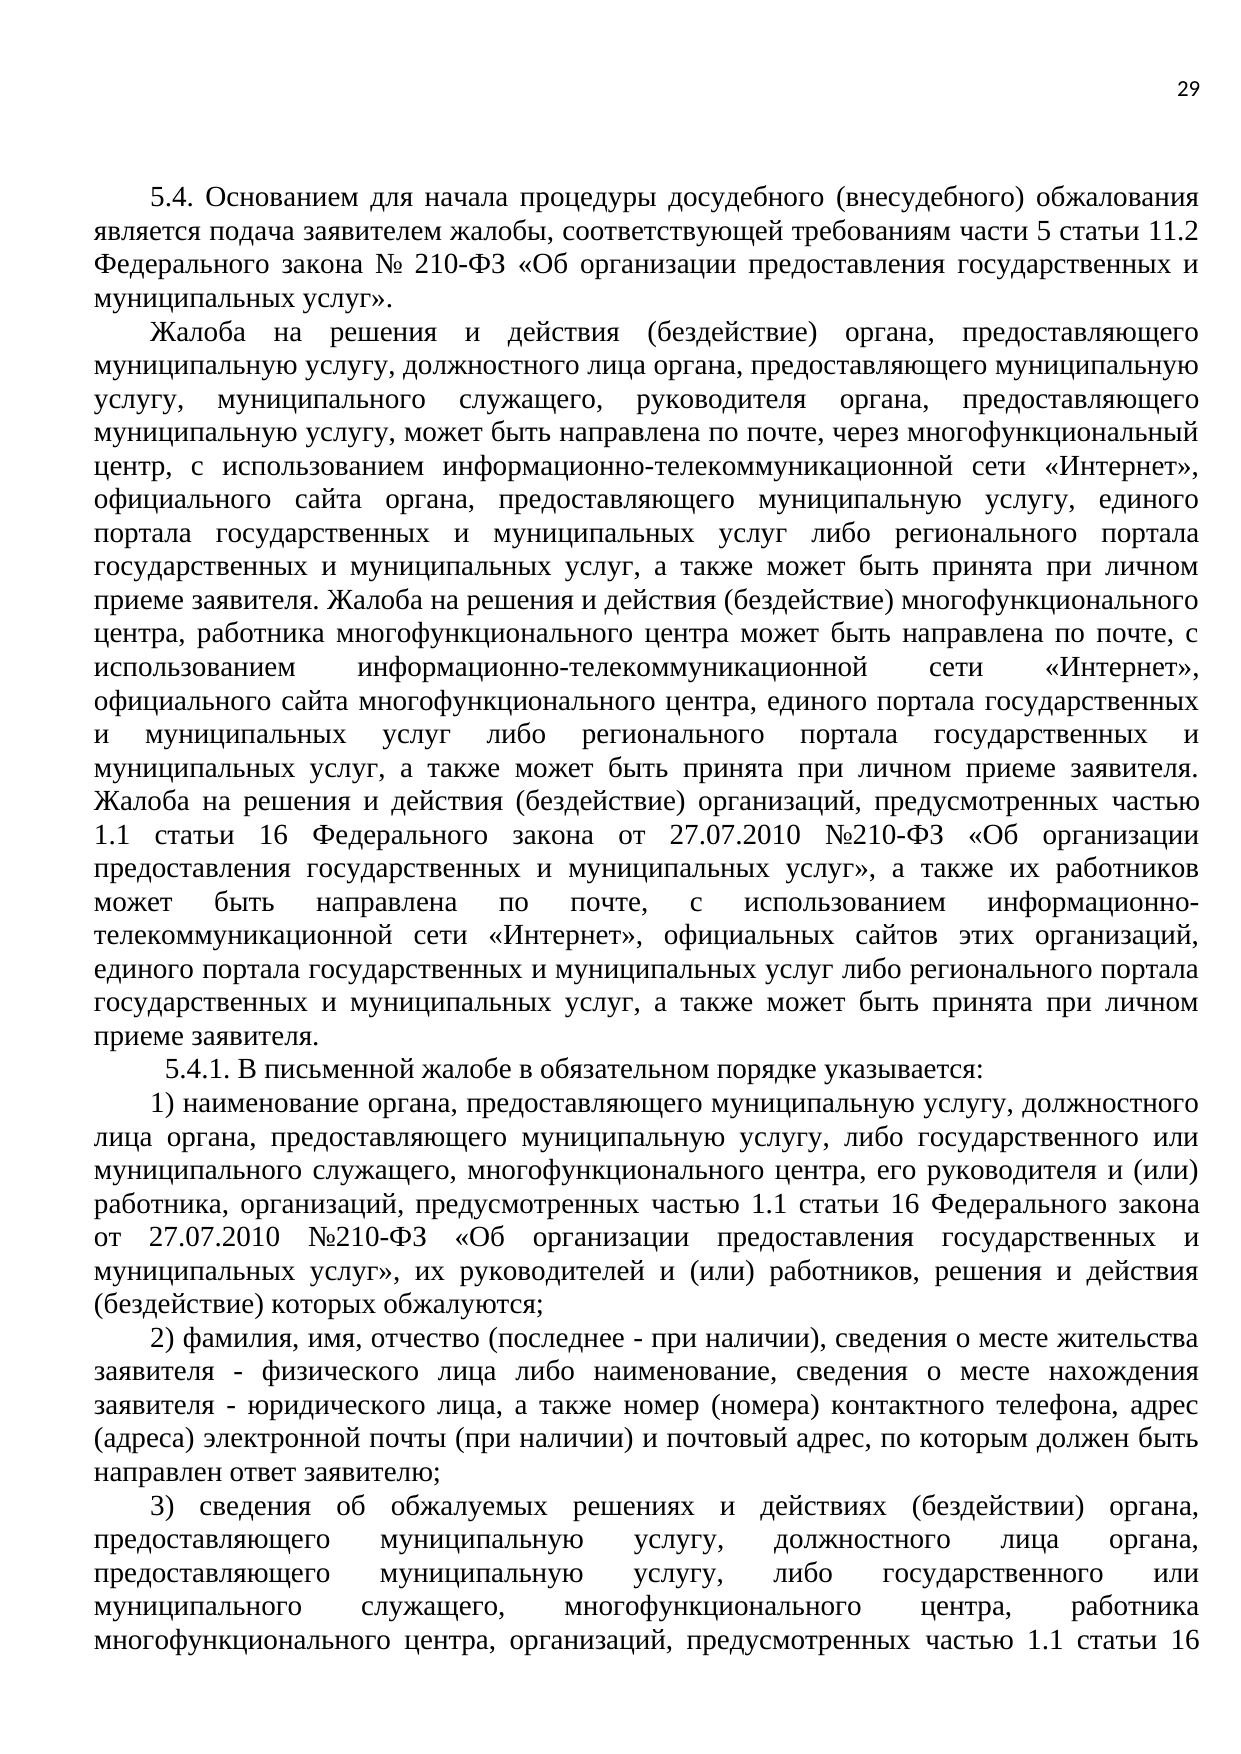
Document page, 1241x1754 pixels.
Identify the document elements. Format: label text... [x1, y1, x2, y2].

text Жалоба на решения и действия (бездействие) органа, предоставляющего муниципальную услугу, должностного лица органа, предоставляющего муниципальную услугу, муниципального служащего, руководителя органа, предоставляющего муниципальную услугу, может быть направлена по почте, через многофункциональный центр, с использованием информационно-телекоммуникационной сети «Интернет», официального сайта органа, предоставляющего муниципальную услугу, единого портала государственных и муниципальных услуг либо регионального портала государственных и муниципальных услуг, а также может быть принята при личном приеме заявителя. Жалоба на решения и действия (бездействие) многофункционального центра, работника многофункционального центра может быть направлена по почте, с использованием информационно-телекоммуникационной сети «Интернет», официального сайта многофункционального центра, единого портала государственных и муниципальных услуг либо регионального портала государственных и муниципальных услуг, а также может быть принята при личном приеме заявителя. Жалоба на решения и действия (бездействие) организаций, предусмотренных частью 1.1 статьи 16 Федерального закона от 27.07.2010 №210-ФЗ «Об организации предоставления государственных и муниципальных услуг», а также их работников может быть направлена по почте, с использованием информационно-телекоммуникационной сети «Интернет», официальных сайтов этих организаций, единого портала государственных и муниципальных услуг либо регионального портала государственных и муниципальных услуг, а также может быть принята при личном приеме заявителя. [94, 314, 1200, 1052]
text 5.4.1. В письменной жалобе в обязательном порядке указывается: [94, 1052, 1200, 1085]
text 5.4. Основанием для начала процедуры досудебного (внесудебного) обжалования является подача заявителем жалобы, соответствующей требованиям части 5 статьи 11.2 Федерального закона № 210-ФЗ «Об организации предоставления государственных и муниципальных услуг». [94, 179, 1200, 314]
text 1) наименование органа, предоставляющего муниципальную услугу, должностного лица органа, предоставляющего муниципальную услугу, либо государственного или муниципального служащего, многофункционального центра, его руководителя и (или) работника, организаций, предусмотренных частью 1.1 статьи 16 Федерального закона от 27.07.2010 №210-ФЗ «Об организации предоставления государственных и муниципальных услуг», их руководителей и (или) работников, решения и действия (бездействие) которых обжалуются; [94, 1085, 1200, 1320]
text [94, 1488, 1200, 1655]
text 2) фамилия, имя, отчество (последнее - при наличии), сведения о месте жительства заявителя - физического лица либо наименование, сведения о месте нахождения заявителя - юридического лица, а также номер (номера) контактного телефона, адрес (адреса) электронной почты (при наличии) и почтовый адрес, по которым должен быть направлен ответ заявителю; [94, 1320, 1200, 1488]
